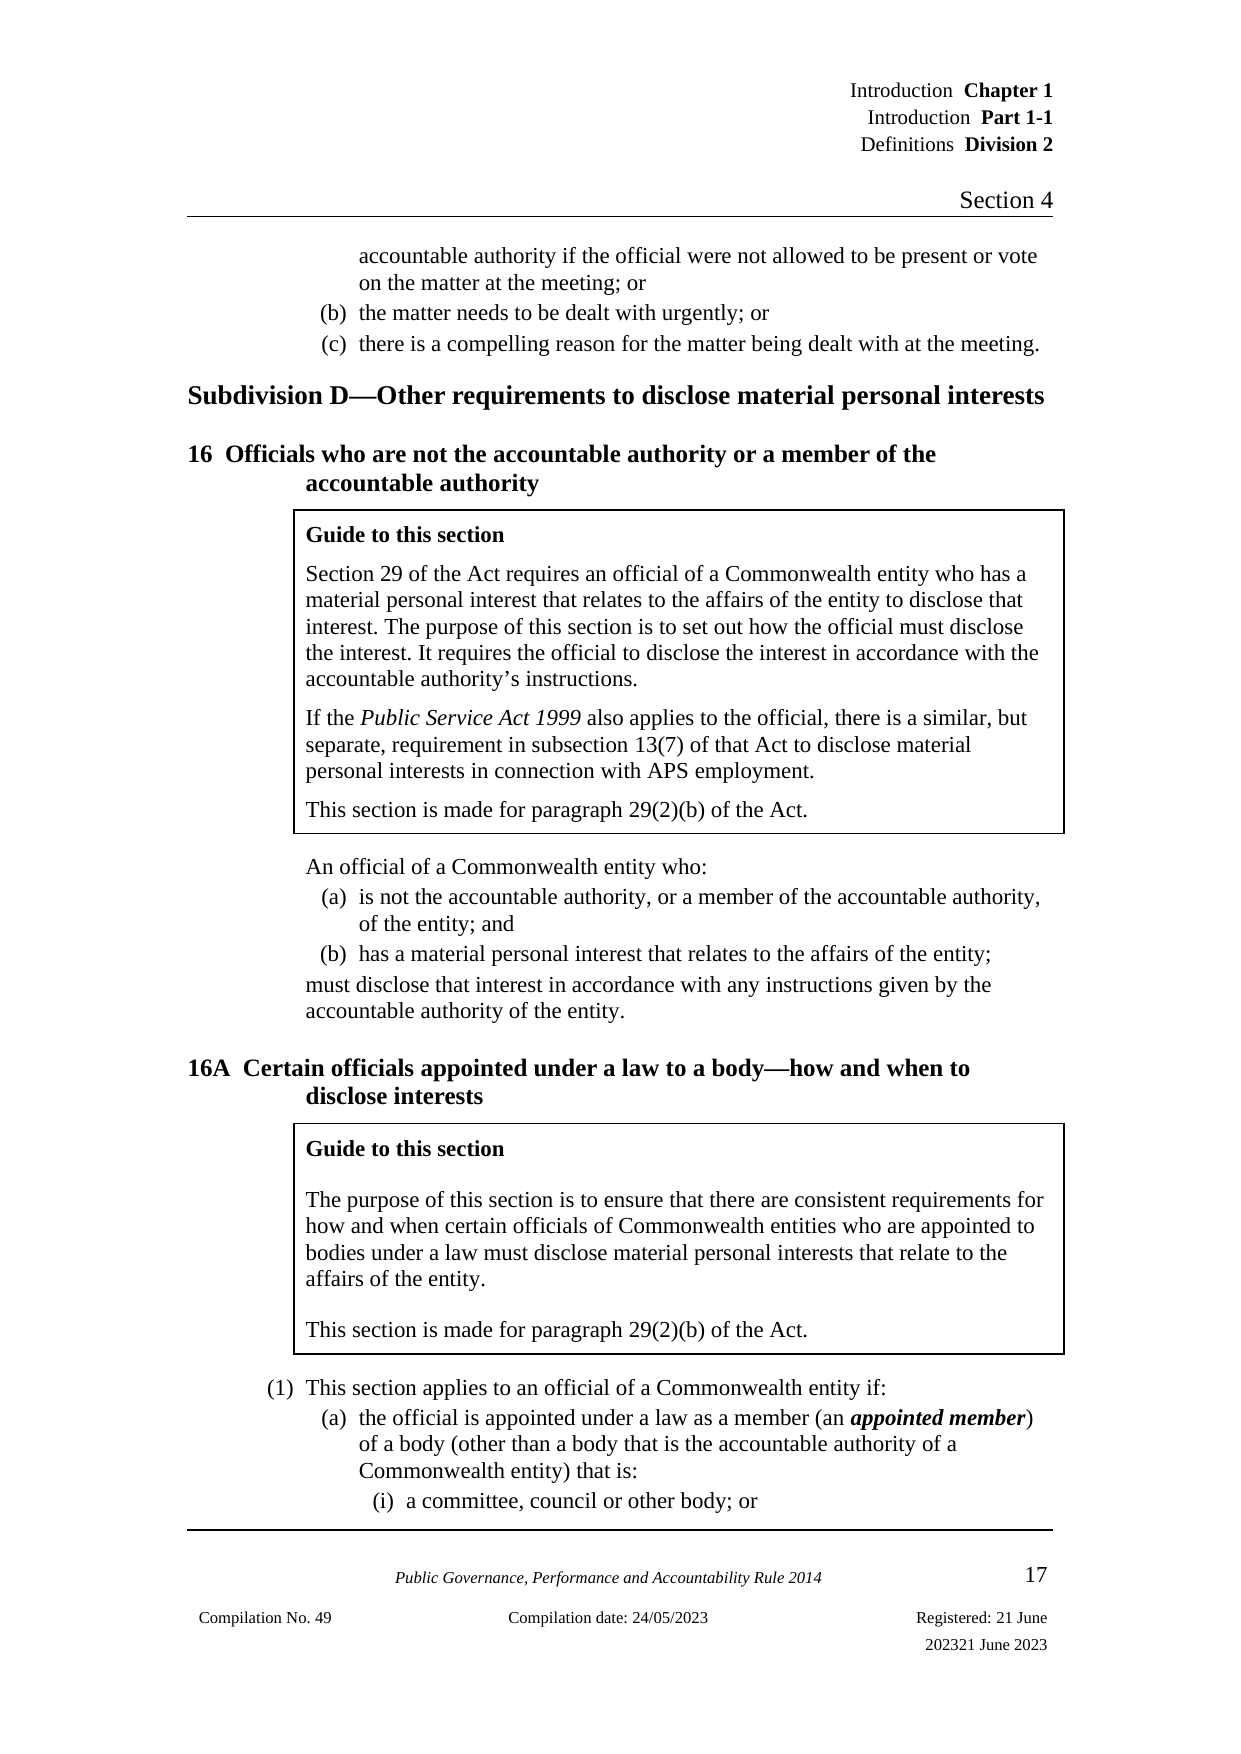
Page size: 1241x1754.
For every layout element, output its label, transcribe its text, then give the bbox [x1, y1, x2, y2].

text Subdivision D—Other requirements to disclose material personal interests [187, 379, 1053, 410]
text This section is made for paragraph 29(2)(b) of the Act. [295, 784, 1063, 833]
text must disclose that interest in accordance with any instructions given by the accountable authority of the entity. [305, 971, 1053, 1023]
text (a) is not the accountable authority, or a member of the accountable authority, of the entity; and [187, 883, 1053, 936]
text (b) the matter needs to be dealt with urgently; or [187, 299, 1053, 325]
text (1) This section applies to an official of a Commonwealth entity if: [187, 1373, 1053, 1400]
text Guide to this section [295, 1124, 1063, 1161]
text 16A Certain officials appointed under a law to a body—how and when to disclose interests [187, 1053, 1053, 1110]
text The purpose of this section is to ensure that there are consistent requirements for how and when certain officials of Commonwealth entities who are appointed to bodies under a law must disclose material personal interests that relate to the affairs of the entity. [295, 1174, 1063, 1291]
text If the Public Service Act 1999 also applies to the official, there is a similar, but separate, requirement in subsection 13(7) of that Act to disclose material personal interests in connection with APS employment. [295, 692, 1063, 783]
text (c) there is a compelling reason for the matter being dealt with at the meeting. [187, 329, 1053, 356]
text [187, 242, 1053, 295]
text (i) a committee, council or other body; or [187, 1487, 1053, 1514]
text 16 Officials who are not the accountable authority or a member of the accountable authority [187, 439, 1053, 497]
text Section 29 of the Act requires an official of a Commonwealth entity who has a material personal interest that relates to the affairs of the entity to disclose that interest. The purpose of this section is to set out how the official must disclose the interest. It requires the official to disclose the interest in accordance with the accountable authority’s instructions. [295, 548, 1063, 692]
text (a) the official is appointed under a law as a member (an appointed member) of a body (other than a body that is the accountable authority of a Commonwealth entity) that is: [187, 1404, 1053, 1483]
text An official of a Commonwealth entity who: [187, 853, 1053, 879]
text (b) has a material personal interest that relates to the affairs of the entity; [187, 940, 1053, 967]
text This section is made for paragraph 29(2)(b) of the Act. [295, 1304, 1063, 1353]
text Guide to this section [295, 511, 1063, 547]
